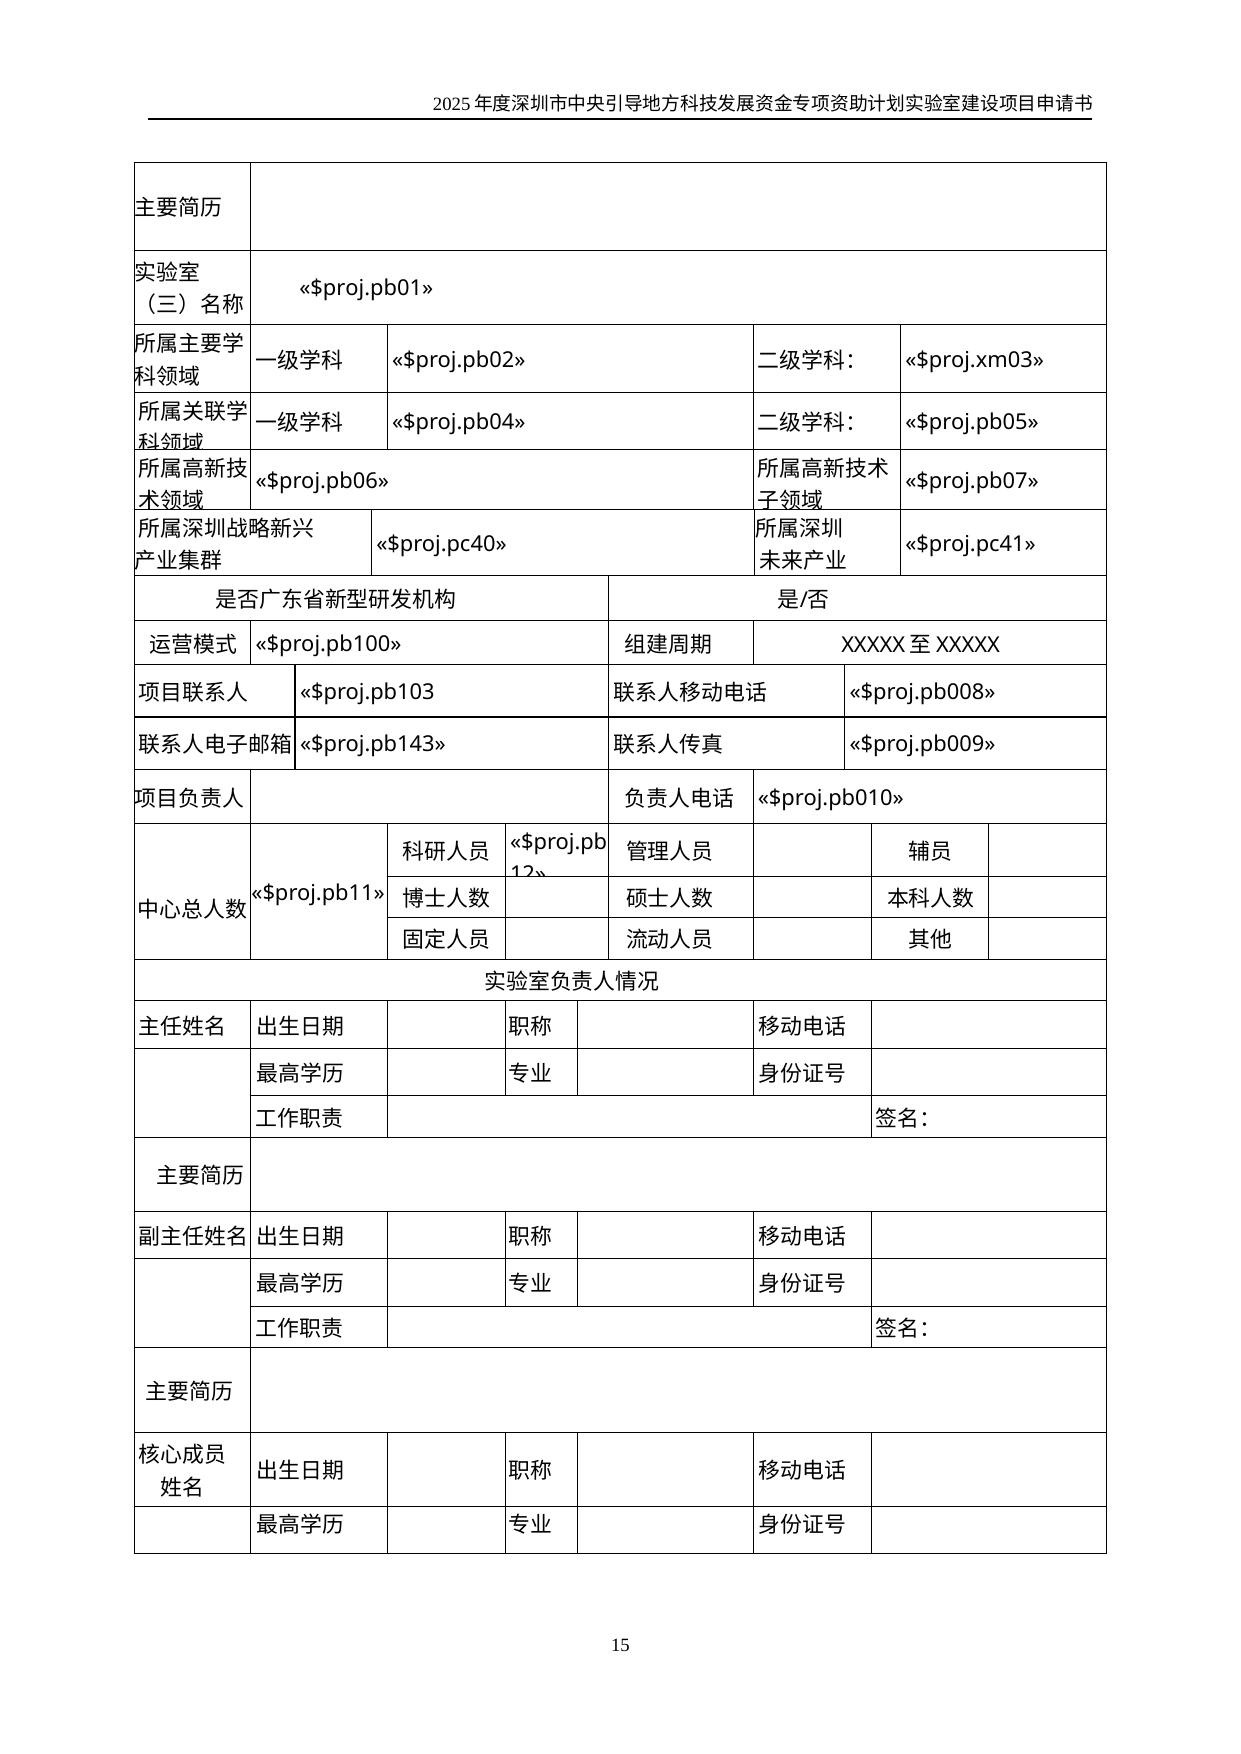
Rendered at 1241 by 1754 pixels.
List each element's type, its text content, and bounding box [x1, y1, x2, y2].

table_cell 核心成员 姓名 [135, 1433, 250, 1506]
table_cell 工作职责 [251, 1307, 387, 1347]
table_cell [388, 1433, 505, 1506]
table_cell 是/否 [609, 576, 1106, 620]
table_cell 是否广东省新型研发机构 [135, 576, 608, 620]
table_cell 最高学历 [251, 1507, 387, 1553]
table_cell «$proj.pc41» [901, 510, 1106, 575]
table_cell [251, 1348, 1106, 1432]
table_cell [989, 918, 1106, 959]
table_cell [506, 877, 608, 917]
table_cell «$proj.pb143» [296, 718, 608, 768]
table_cell 移动电话 [754, 1212, 871, 1258]
table_cell 签名： [872, 1307, 1106, 1347]
table_cell «$proj.pb100» [251, 621, 608, 664]
table_cell «$proj.pb008» [845, 665, 1106, 716]
table_cell 所属深圳战略新兴 产业集群 [135, 510, 371, 575]
table_cell [989, 824, 1106, 876]
table_cell 所属深圳 未来产业 [755, 510, 900, 575]
table_cell «$proj.pb009» [845, 718, 1106, 768]
table_cell [506, 918, 608, 959]
table_cell [754, 918, 871, 959]
table_cell [872, 1212, 1106, 1258]
table_cell 组建周期 [609, 621, 753, 664]
table_cell 移动电话 [754, 1001, 871, 1048]
table_cell 流动人员 [609, 918, 753, 959]
table_cell [388, 1212, 505, 1258]
table_cell 职称 [506, 1433, 577, 1506]
table_cell 管理人员 [609, 824, 753, 876]
table_cell 联系人电子邮箱 [135, 718, 294, 768]
table_cell 二级学科： [754, 393, 900, 449]
table_cell [135, 1049, 250, 1137]
table_cell [754, 824, 871, 876]
table_cell 其他 [872, 918, 988, 959]
table_cell [578, 1212, 753, 1258]
table_cell «$proj.pb02» [388, 325, 753, 392]
table_cell 硕士人数 [609, 877, 753, 917]
table_cell 职称 [506, 1212, 577, 1258]
table_cell 负责人电话 [609, 770, 753, 823]
table_cell 最高学历 [251, 1259, 387, 1306]
table_cell 所属高新技术领域 [135, 450, 250, 509]
table_cell «$proj.pb05» [901, 393, 1106, 449]
table_cell «$proj.pb01» [251, 251, 1106, 324]
table_cell 身份证号 [754, 1049, 871, 1095]
table_cell [388, 1001, 505, 1048]
table_cell [872, 1259, 1106, 1306]
table_cell «$proj.pb07» [901, 450, 1106, 509]
table_cell 所属关联学科领域 [135, 393, 250, 449]
table_cell [578, 1507, 753, 1553]
table_cell 出生日期 [251, 1001, 387, 1048]
table_cell [754, 877, 871, 917]
table_cell 项目负责人 [135, 770, 250, 823]
table_cell 专业 [506, 1259, 577, 1306]
table_cell «$proj.pb04» [388, 393, 753, 449]
table_cell «$proj.pb12» [506, 824, 608, 876]
table_cell [388, 1307, 871, 1347]
table_cell 运营模式 [135, 621, 250, 664]
table_cell 副主任姓名 [135, 1212, 250, 1258]
table_cell [251, 770, 608, 823]
table_cell [872, 1507, 1106, 1553]
table_cell 所属主要学科领域 [135, 325, 250, 392]
table_cell 固定人员 [388, 918, 505, 959]
table_cell [251, 163, 1106, 249]
table_cell «$proj.xm03» [901, 325, 1106, 392]
table_cell [578, 1049, 753, 1095]
table_cell [388, 1259, 505, 1306]
table_cell 辅员 [872, 824, 988, 876]
table_cell XXXXX至XXXXX [754, 621, 1106, 664]
table_cell «$proj.pb010» [754, 770, 1106, 823]
table_cell [388, 1507, 505, 1553]
table_cell 身份证号 [754, 1507, 871, 1553]
table_cell 科研人员 [388, 824, 505, 876]
table_cell 签名： [872, 1096, 1106, 1137]
table_cell 最高学历 [251, 1049, 387, 1095]
table_cell «$proj.pb11» [251, 824, 387, 959]
table_cell 主要简历 [135, 1348, 250, 1432]
table_cell 所属高新技术子领域 [754, 450, 900, 509]
table_cell [388, 1049, 505, 1095]
table_cell 工作职责 [251, 1096, 387, 1137]
table_cell 一级学科 [251, 393, 387, 449]
table_cell [388, 1096, 871, 1137]
table_cell 移动电话 [754, 1433, 871, 1506]
table_cell 二级学科： [754, 325, 900, 392]
table_cell [251, 1138, 1106, 1211]
table_cell 专业 [506, 1507, 577, 1553]
table_cell 中心总人数 [135, 824, 250, 959]
table_cell 博士人数 [388, 877, 505, 917]
table_cell «$proj.pb06» [251, 450, 753, 509]
table_cell [578, 1001, 753, 1048]
table_cell [578, 1433, 753, 1506]
table_cell 实验室（三）名称 [135, 251, 250, 324]
table_cell 实验室负责人情况 [135, 960, 1106, 1000]
table_cell 主任姓名 [135, 1001, 250, 1048]
table_cell «$proj.pb103 [296, 665, 608, 716]
table_cell [135, 1259, 250, 1347]
table_cell 一级学科 [251, 325, 387, 392]
table_cell 联系人移动电话 [609, 665, 844, 716]
table_cell 出生日期 [251, 1433, 387, 1506]
table_cell [872, 1049, 1106, 1095]
table_cell 专业 [506, 1049, 577, 1095]
table_cell 项目联系人 [135, 665, 294, 716]
table_cell 主要简历 [135, 163, 250, 249]
table_cell [872, 1001, 1106, 1048]
table_cell [578, 1259, 753, 1306]
table_cell «$proj.pc40» [372, 510, 754, 575]
table_cell 联系人传真 [609, 718, 844, 768]
table_cell 主要简历 [135, 1138, 250, 1211]
table_cell [872, 1433, 1106, 1506]
table_cell 身份证号 [754, 1259, 871, 1306]
table_cell [135, 1507, 250, 1553]
table_cell 本科人数 [872, 877, 988, 917]
table_cell 职称 [506, 1001, 577, 1048]
table_cell 出生日期 [251, 1212, 387, 1258]
table_cell [989, 877, 1106, 917]
